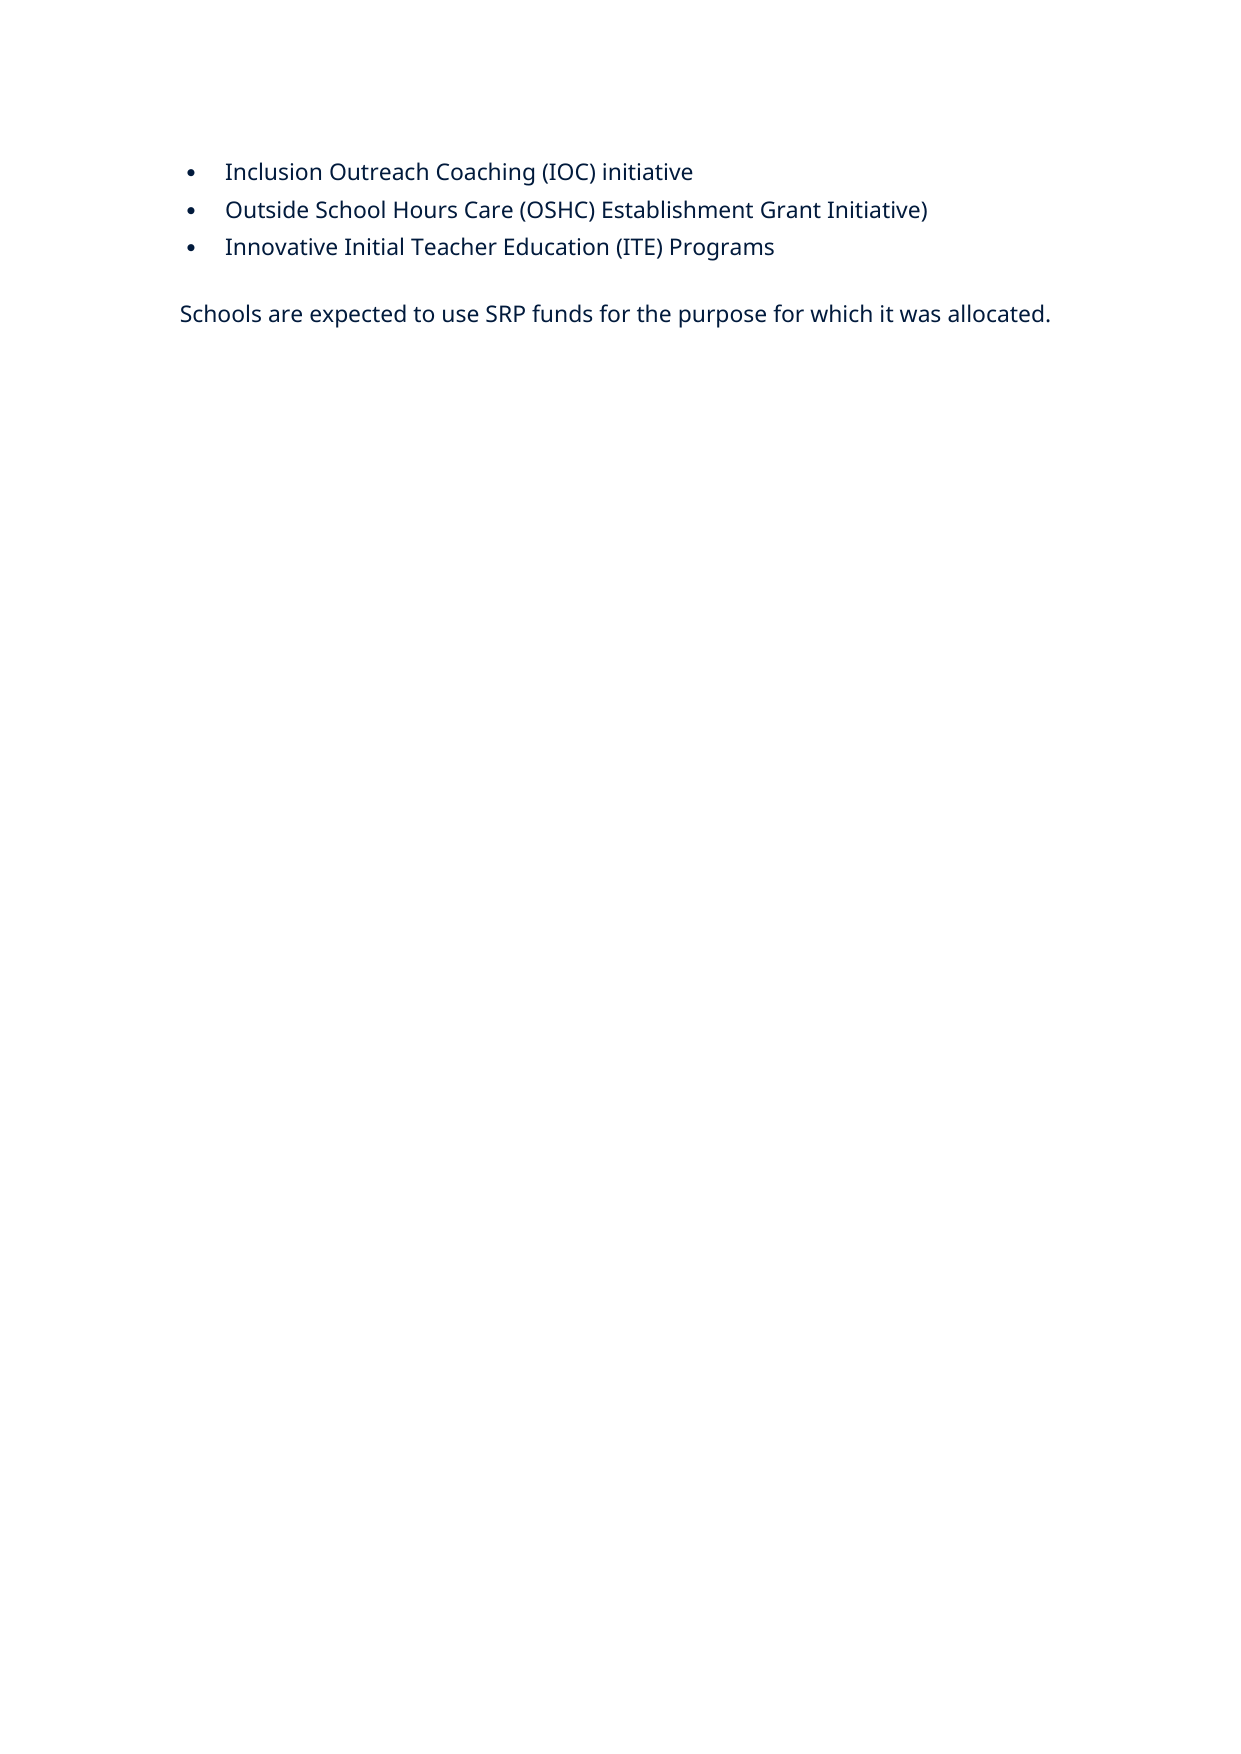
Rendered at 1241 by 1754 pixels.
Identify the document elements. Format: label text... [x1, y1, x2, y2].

list Inclusion Outreach Coaching (IOC) initiative [187, 150, 1090, 187]
text Schools are expected to use SRP funds for the purpose for which it was allocated. [179, 292, 1090, 329]
list Outside School Hours Care (OSHC) Establishment Grant Initiative) [187, 187, 1090, 225]
list Innovative Initial Teacher Education (ITE) Programs [187, 225, 1090, 262]
